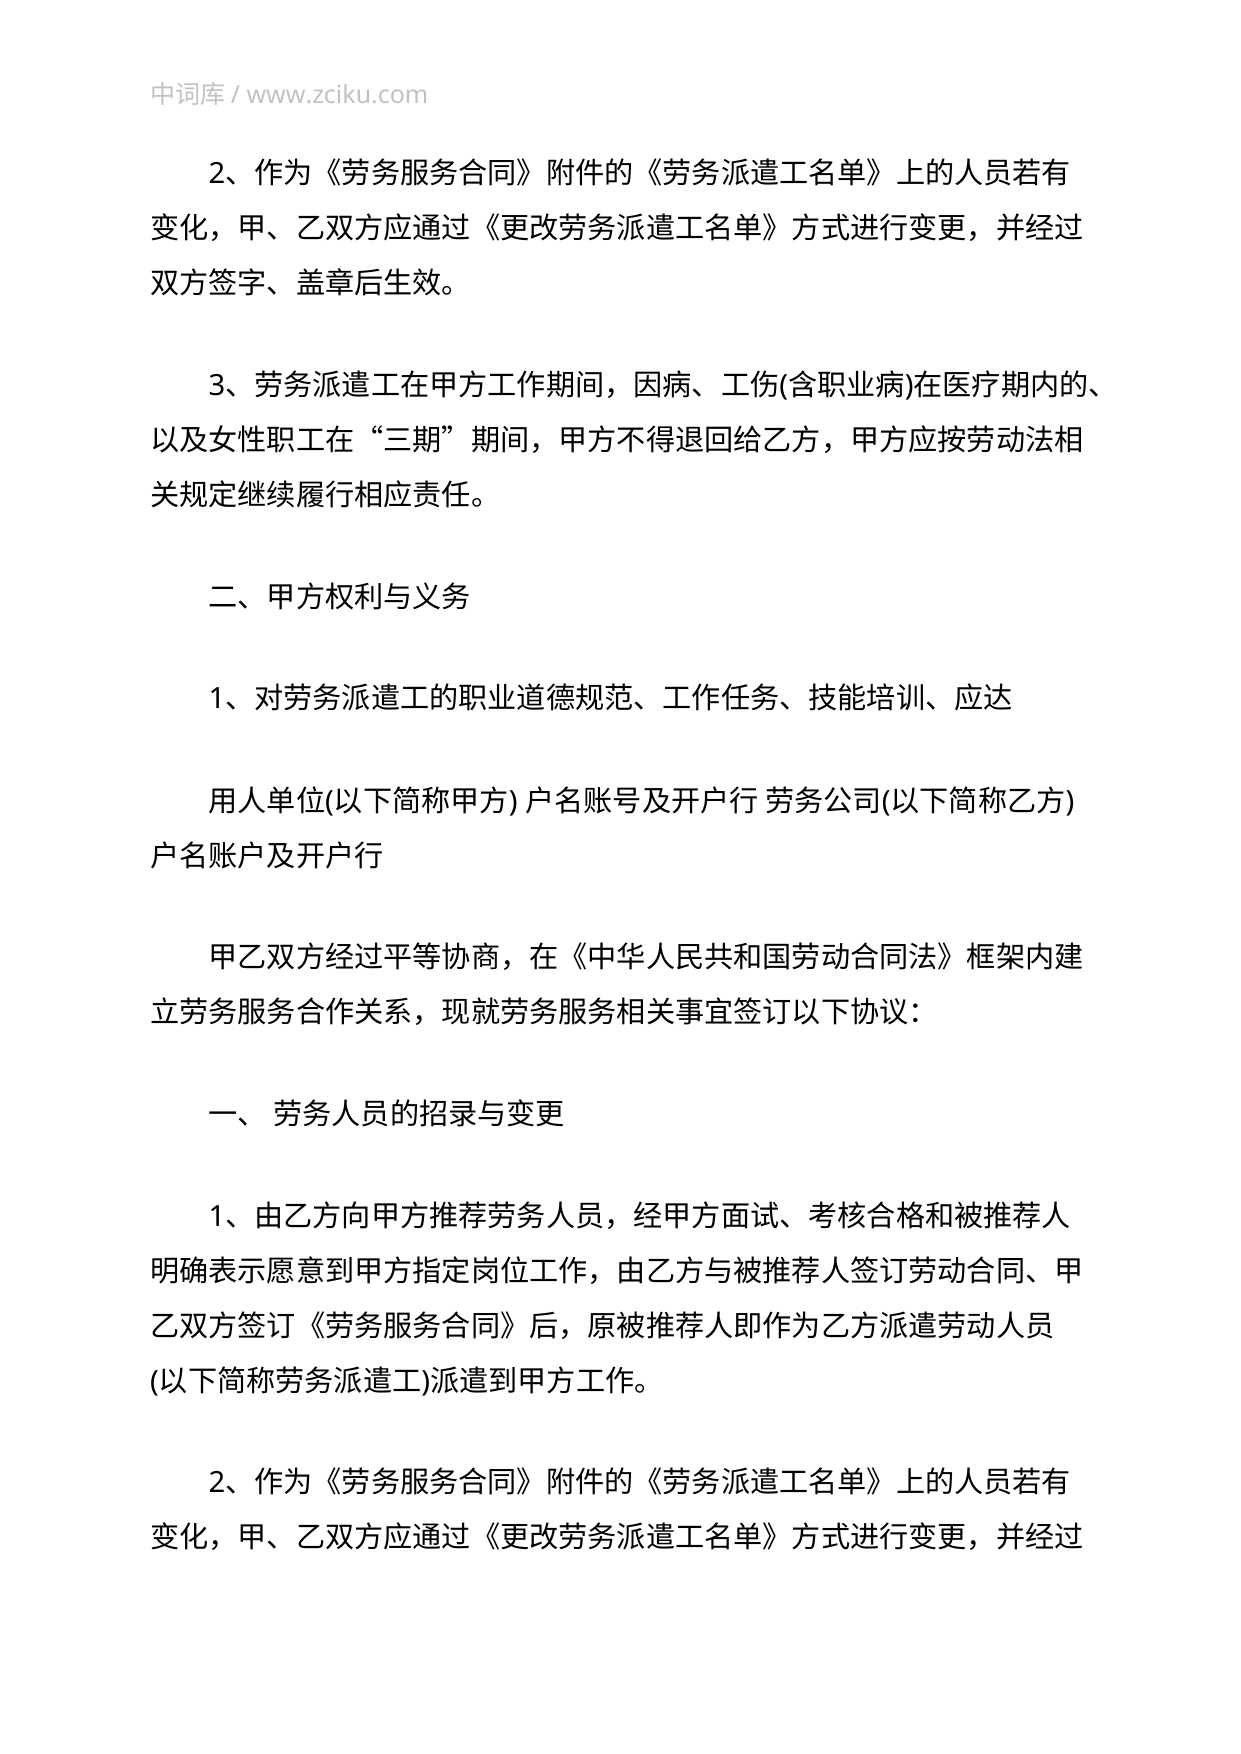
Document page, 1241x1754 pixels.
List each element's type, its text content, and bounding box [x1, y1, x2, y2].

text 3、劳务派遣工在甲方工作期间，因病、工伤(含职业病)在医疗期内的、以及女性职工在“三期”期间，甲方不得退回给乙方，甲方应按劳动法相关规定继续履行相应责任。 [150, 362, 1090, 514]
text 1、对劳务派遣工的职业道德规范、工作任务、技能培训、应达 [150, 675, 1090, 717]
text 2、作为《劳务服务合同》附件的《劳务派遣工名单》上的人员若有变化，甲、乙双方应通过《更改劳务派遣工名单》方式进行变更，并经过双方签字、盖章后生效。 [150, 150, 1090, 302]
text 甲乙双方经过平等协商，在《中华人民共和国劳动合同法》框架内建立劳务服务合作关系，现就劳务服务相关事宜签订以下协议： [150, 934, 1090, 1031]
text 一、 劳务人员的招录与变更 [150, 1091, 1090, 1133]
text 用人单位(以下简称甲方) 户名账号及开户行 劳务公司(以下简称乙方) 户名账户及开户行 [150, 777, 1090, 874]
text 1、由乙方向甲方推荐劳务人员，经甲方面试、考核合格和被推荐人明确表示愿意到甲方指定岗位工作，由乙方与被推荐人签订劳动合同、甲乙双方签订《劳务服务合同》后，原被推荐人即作为乙方派遣劳动人员(以下简称劳务派遣工)派遣到甲方工作。 [150, 1192, 1090, 1399]
text 二、甲方权利与义务 [150, 573, 1090, 616]
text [150, 1459, 1090, 1556]
